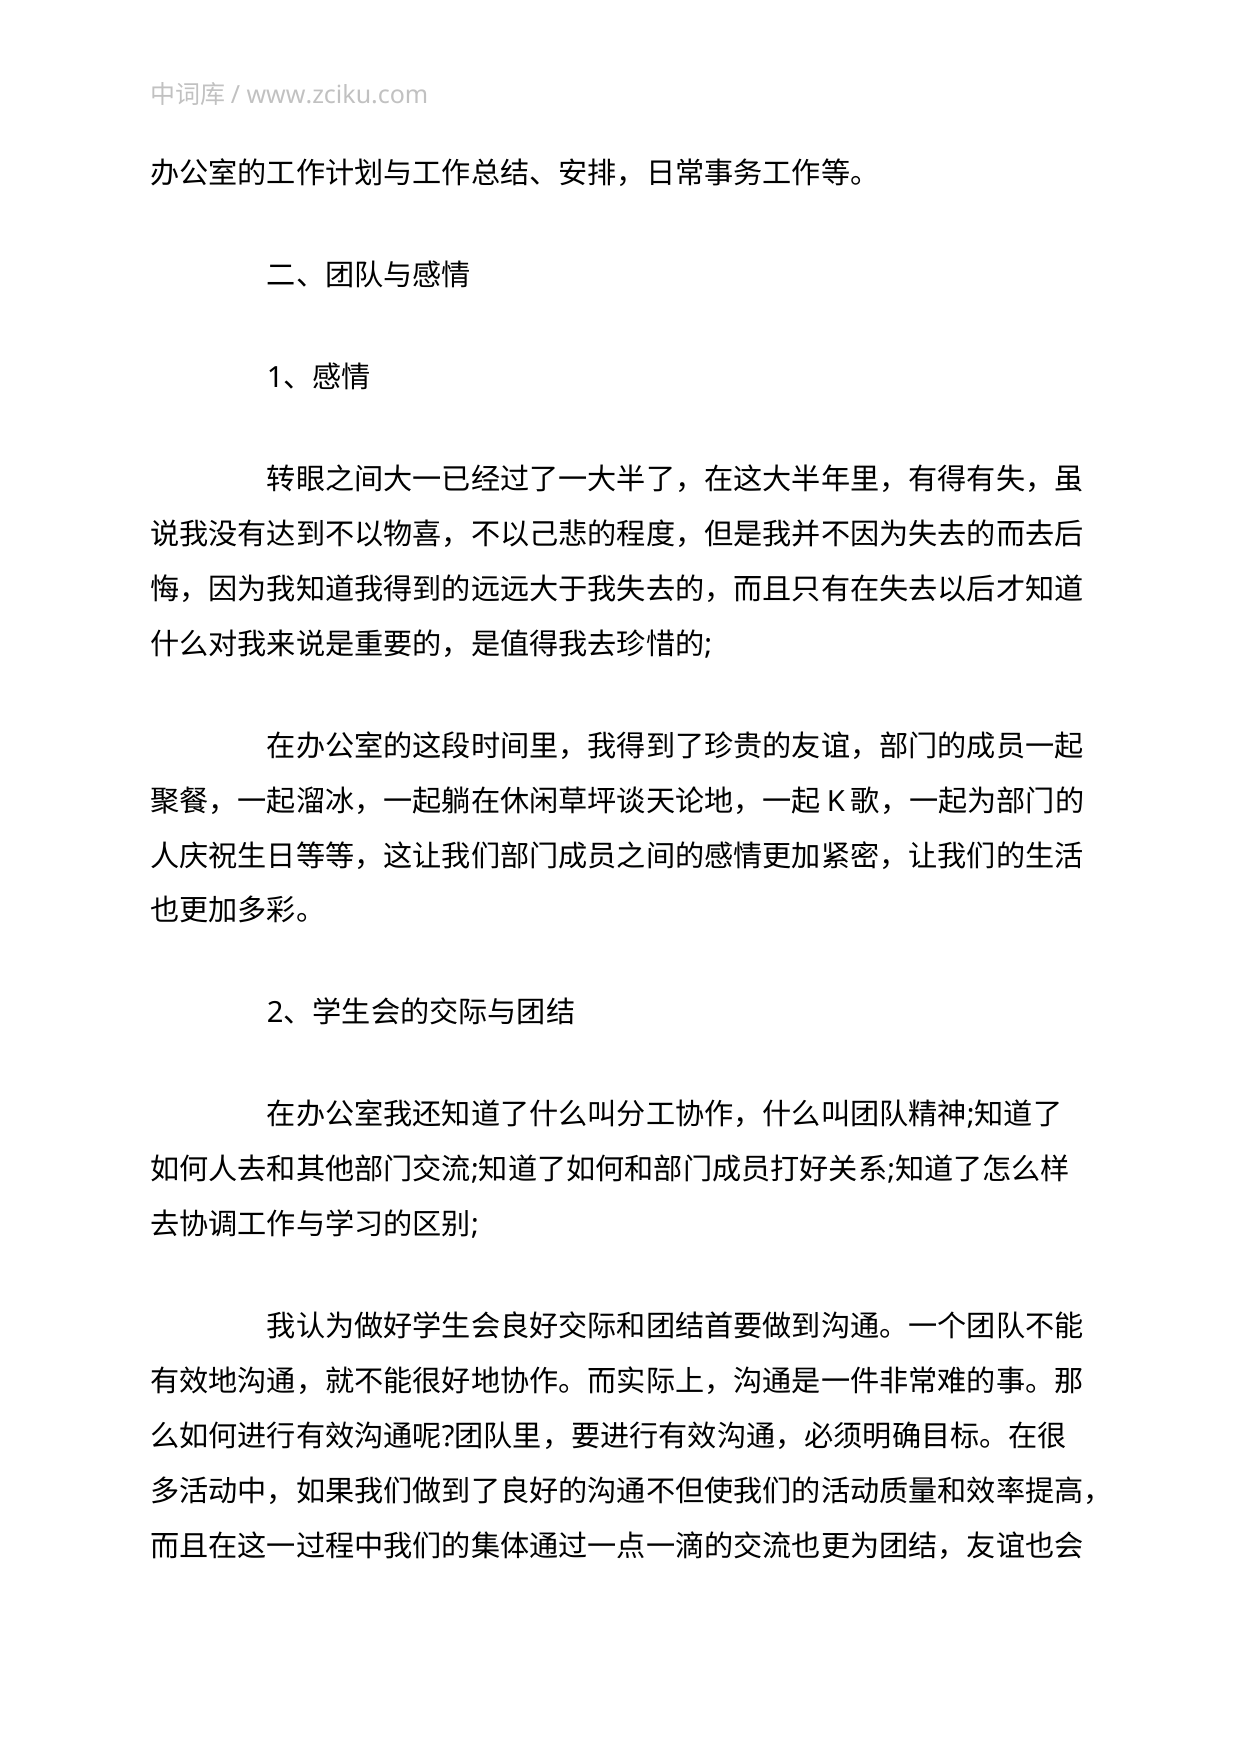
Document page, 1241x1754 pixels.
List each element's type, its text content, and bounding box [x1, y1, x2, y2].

text 2、学生会的交际与团结 [150, 989, 1090, 1031]
text 在办公室的这段时间里，我得到了珍贵的友谊，部门的成员一起聚餐，一起溜冰，一起躺在休闲草坪谈天论地，一起K歌，一起为部门的人庆祝生日等等，这让我们部门成员之间的感情更加紧密，让我们的生活也更加多彩。 [150, 722, 1090, 929]
text 在办公室我还知道了什么叫分工协作，什么叫团队精神;知道了如何人去和其他部门交流;知道了如何和部门成员打好关系;知道了怎么样去协调工作与学习的区别; [150, 1091, 1090, 1243]
text 1、感情 [150, 353, 1090, 396]
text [150, 150, 1090, 192]
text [150, 1303, 1090, 1565]
text 转眼之间大一已经过了一大半了，在这大半年里，有得有失，虽说我没有达到不以物喜，不以己悲的程度，但是我并不因为失去的而去后悔，因为我知道我得到的远远大于我失去的，而且只有在失去以后才知道什么对我来说是重要的，是值得我去珍惜的; [150, 456, 1090, 663]
text 二、团队与感情 [150, 252, 1090, 294]
